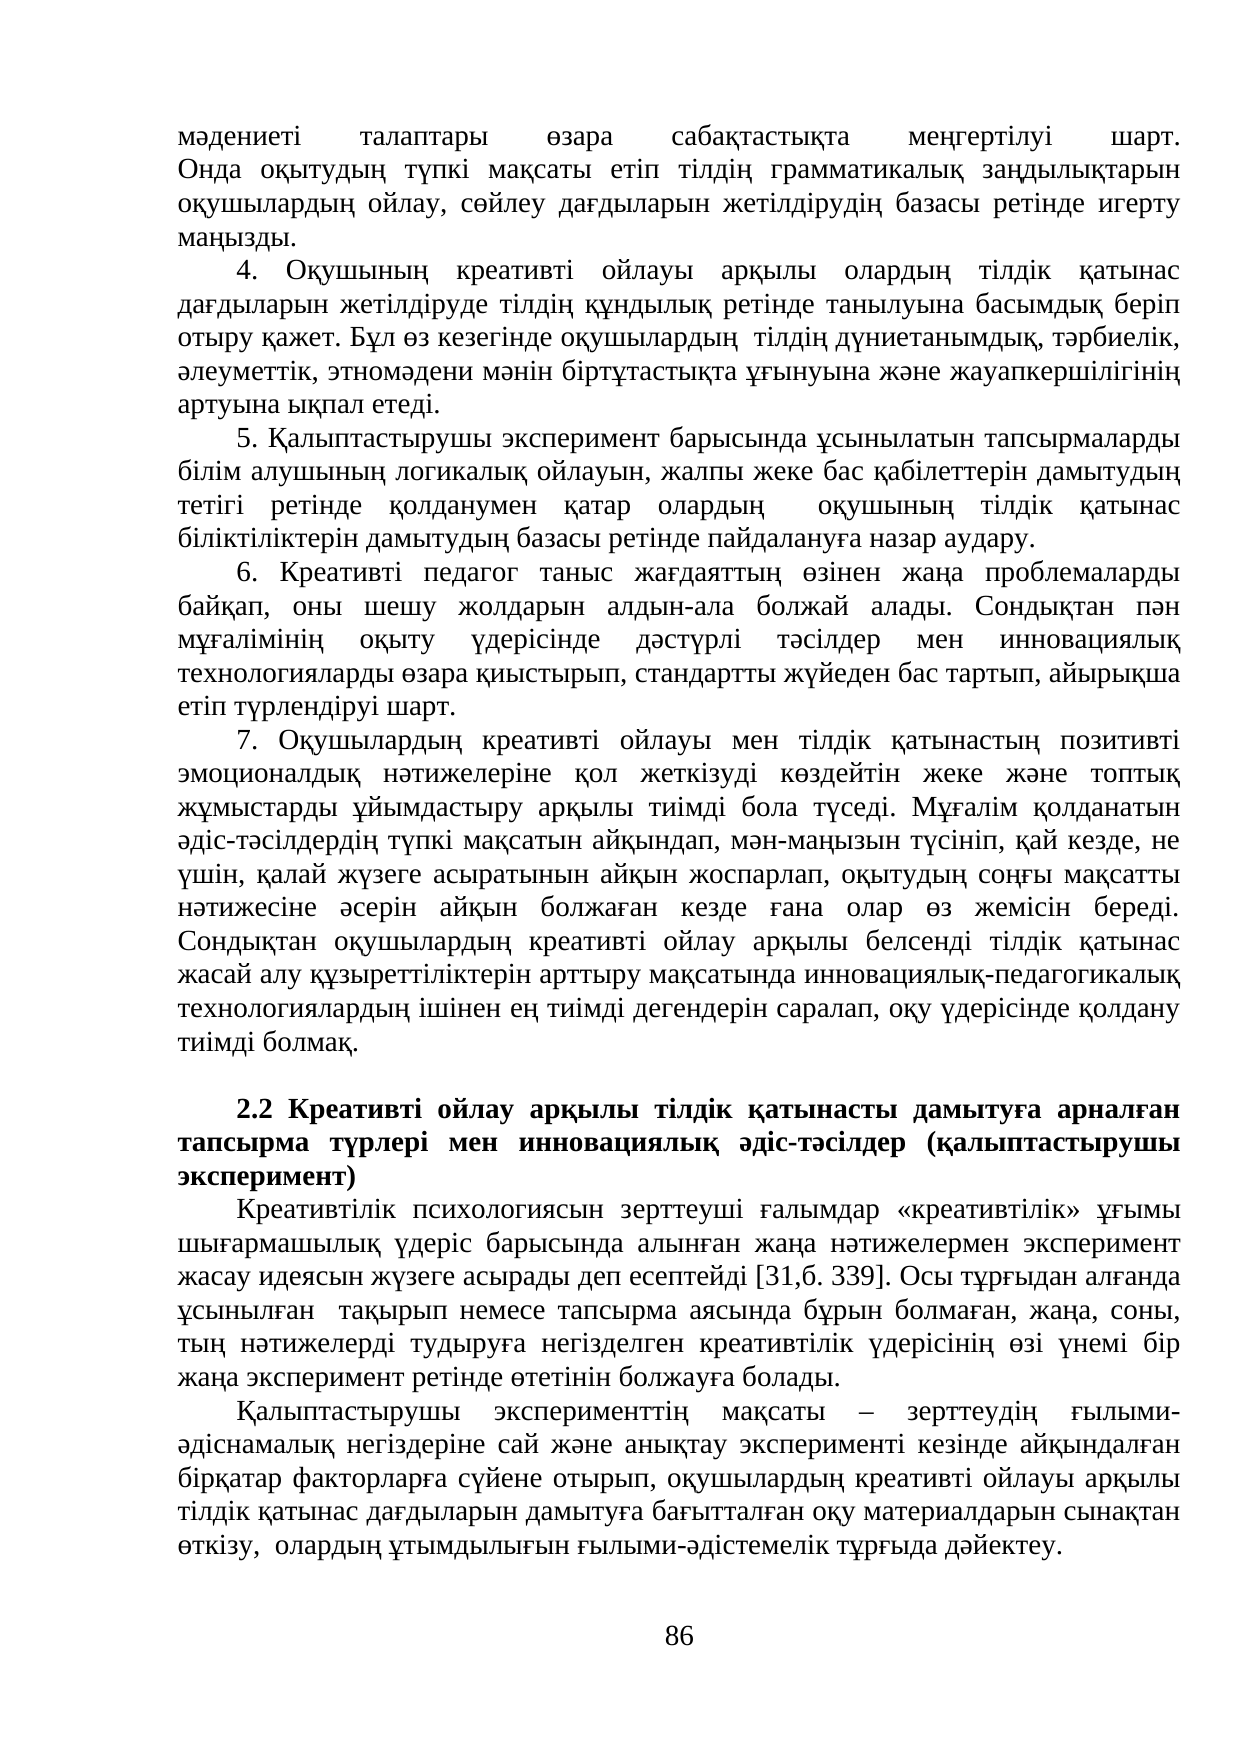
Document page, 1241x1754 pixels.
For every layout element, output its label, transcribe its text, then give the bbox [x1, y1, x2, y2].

text 4. Оқушының креативті ойлауы арқылы олардың тілдік қатынас дағдыларын жетілдіруде тілдің құндылық ретінде танылуына басымдық беріп отыру қажет. Бұл өз кезегінде оқушылардың тілдің дүниетанымдық, тәрбиелік, әлеуметтік, этномәдени мәнін біртұтастықта ұғынуына және жауапкершілігінің артуына ықпал етеді. [177, 252, 1181, 420]
text 6. Креативті педагог таныс жағдаяттың өзінен жаңа проблемаларды байқап, оны шешу жолдарын алдын-ала болжай алады. Сондықтан пән мұғалімінің оқыту үдерісінде дәстүрлі тәсілдер мен инновациялық технологияларды өзара қиыстырып, стандартты жүйеден бас тартып, айырықша етіп түрлендіруі шарт. [177, 554, 1181, 722]
text Қалыптастырушы эксперименттің мақсаты – зерттеудің ғылыми-әдіснамалық негіздеріне сай және анықтау эксперименті кезінде айқындалған бірқатар факторларға сүйене отырып, оқушылардың креативті ойлауы арқылы тілдік қатынас дағдыларын дамытуға бағытталған оқу материалдарын сынақтан өткізу, олардың ұтымдылығын ғылыми-әдістемелік тұрғыда дәйектеу. [177, 1393, 1181, 1560]
text 7. Оқушылардың креативті ойлауы мен тілдік қатынастың позитивті эмоционалдық нәтижелеріне қол жеткізуді көздейтін жеке және топтық жұмыстарды ұйымдастыру арқылы тиімді бола түседі. Мұғалім қолданатын әдіс-тәсілдердің түпкі мақсатын айқындап, мән-маңызын түсініп, қай кезде, не үшін, қалай жүзеге асыратынын айқын жоспарлап, оқытудың соңғы мақсатты нәтижесіне әсерін айқын болжаған кезде ғана олар өз жемісін береді. Сондықтан оқушылардың креативті ойлау арқылы белсенді тілдік қатынас жасай алу құзыреттіліктерін арттыру мақсатында инновациялық-педагогикалық технологиялардың ішінен ең тиімді дегендерін саралап, оқу үдерісінде қолдану тиімді болмақ. [177, 722, 1181, 1057]
text 5. Қалыптастырушы эксперимент барысында ұсынылатын тапсырмаларды білім алушының логикалық ойлауын, жалпы жеке бас қабілеттерін дамытудың тетігі ретінде қолданумен қатар олардың оқушының тілдік қатынас біліктіліктерін дамытудың базасы ретінде пайдалануға назар аудару. [177, 420, 1181, 554]
text Креативтілік психологиясын зерттеуші ғалымдар «креативтілік» ұғымы шығармашылық үдеріс барысында алынған жаңа нәтижелермен эксперимент жасау идеясын жүзеге асырады деп есептейді [31,б. 339]. Осы тұрғыдан алғанда ұсынылған тақырып немесе тапсырма аясында бұрын болмаған, жаңа, соны, тың нәтижелерді тудыруға негізделген креативтілік үдерісінің өзі үнемі бір жаңа эксперимент ретінде өтетінін болжауға болады. [177, 1191, 1181, 1393]
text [177, 118, 1181, 252]
text 2.2 Креативті ойлау арқылы тілдік қатынасты дамытуға арналған тапсырма түрлері мен инновациялық әдіс-тәсілдер (қалыптастырушы эксперимент) [177, 1091, 1181, 1191]
